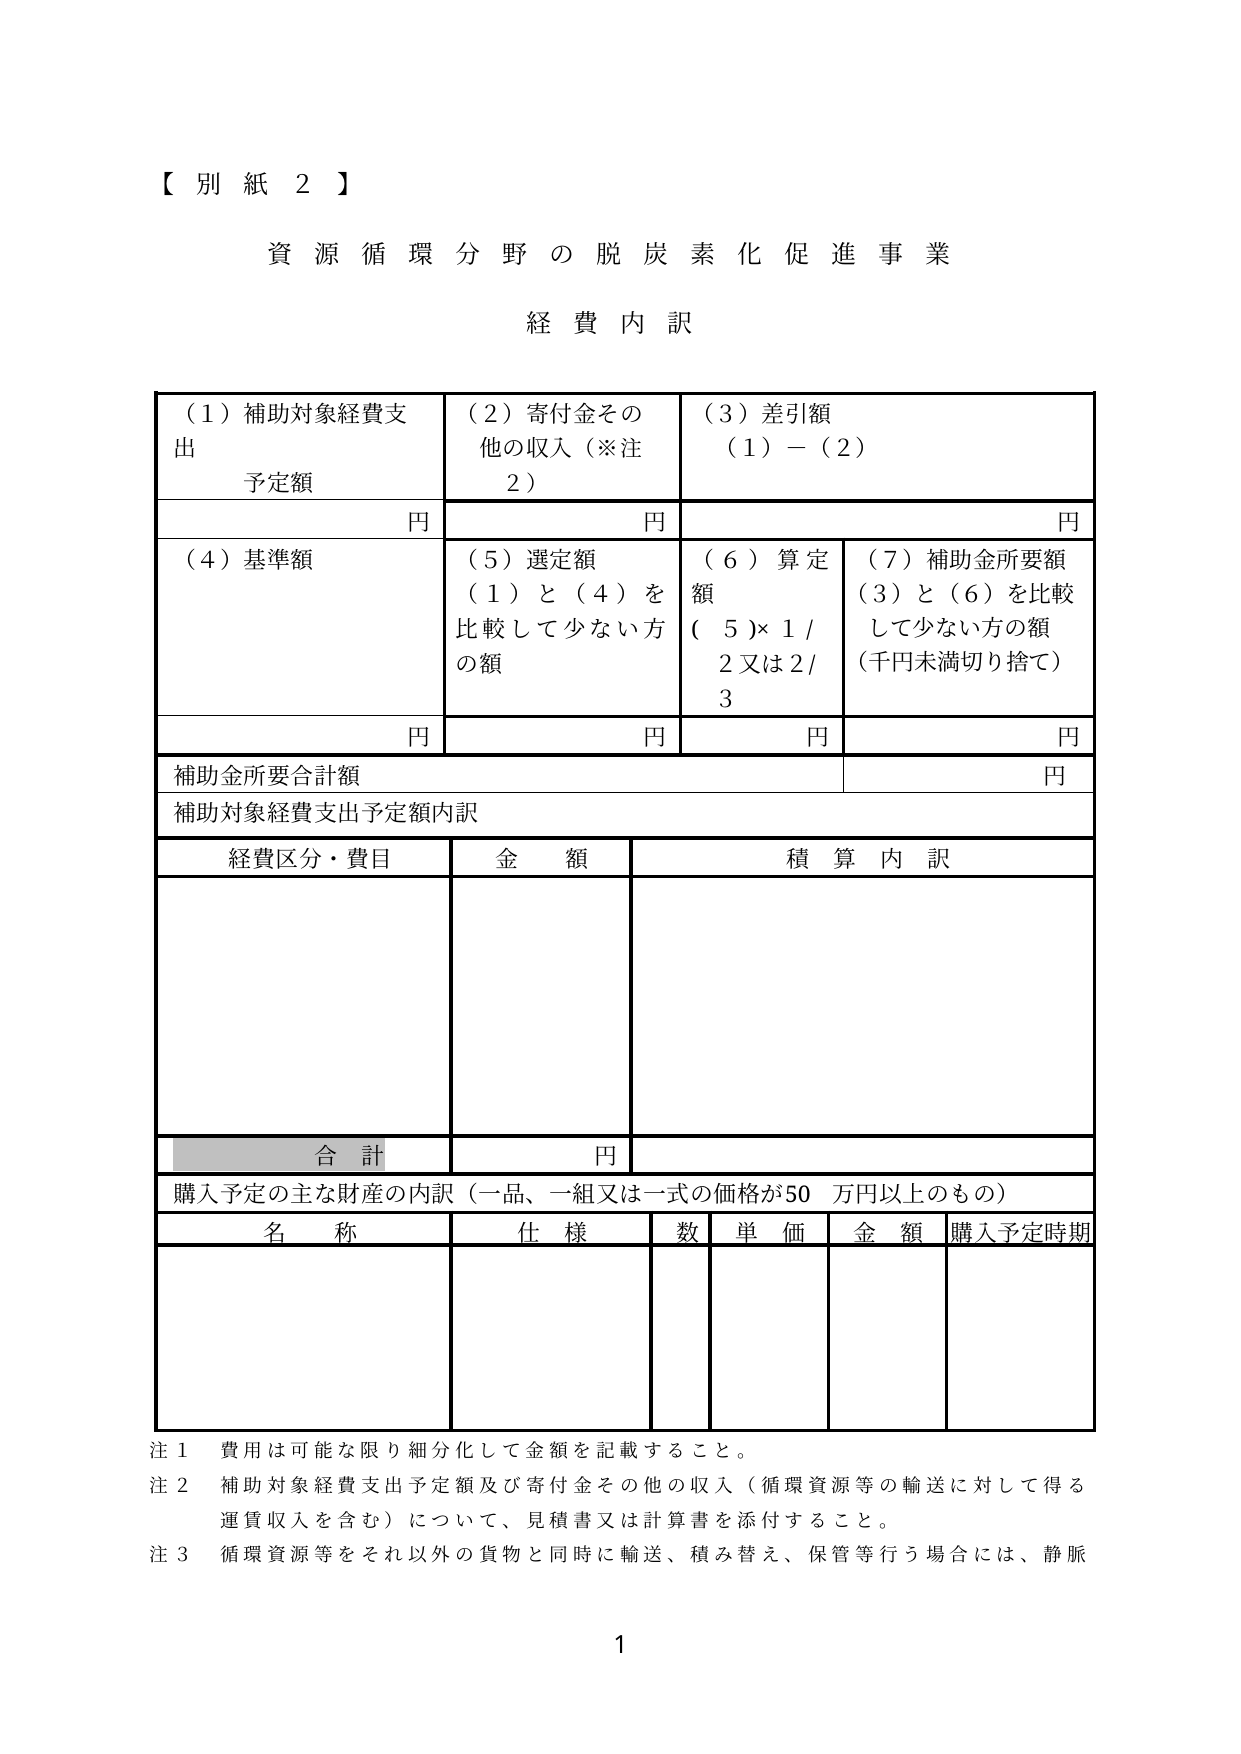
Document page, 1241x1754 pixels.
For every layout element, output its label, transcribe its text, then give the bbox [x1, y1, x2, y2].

table_cell 円 [682, 718, 842, 753]
table_cell 金 額 [453, 840, 629, 874]
table_cell 経費区分・費目 [158, 840, 449, 874]
table_cell 円 [158, 500, 443, 537]
text 注２ 補助対象経費支出予定額及び寄付金その他の収入（循環資源等の輸送に対して得る運賃収入を含む）について、見積書又は計算書を添付すること。 [149, 1467, 1091, 1536]
table_cell [453, 1247, 649, 1429]
text 注１ 費用は可能な限り細分化して金額を記載すること。 [149, 1432, 1091, 1467]
table_cell 補助金所要合計額 [158, 757, 843, 792]
table_cell 仕 様 [453, 1214, 649, 1243]
table_header （２）寄付金その 他の収入（※注２） [446, 395, 679, 499]
table_cell （６）算定額 (５)×１/２又は２/３ [682, 541, 842, 714]
table_cell 合 計 [158, 1138, 449, 1172]
text 資源循環分野の脱炭素化促進事業 [149, 218, 1091, 287]
table_cell 数量 [653, 1214, 708, 1243]
table_cell 円 [446, 503, 679, 537]
table_cell 購入予定時期 [948, 1214, 1093, 1243]
table_cell 補助対象経費支出予定額内訳 [158, 793, 1093, 836]
text 経費内訳 [149, 287, 1091, 357]
table_cell 名 称 [158, 1214, 449, 1243]
table_cell （７）補助金所要額 （３）と（６）を比較 して少ない方の額 （千円未満切り捨て） [845, 541, 1093, 714]
table_cell 円 [158, 716, 443, 753]
table_cell [633, 878, 1093, 1134]
table_cell 円 [446, 718, 679, 753]
table_cell 円 [682, 503, 1093, 537]
table_cell [158, 1247, 449, 1429]
text 【別紙２】 [149, 148, 1091, 218]
table_cell [158, 878, 449, 1134]
table_cell （４）基準額 [158, 539, 443, 714]
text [149, 1536, 1091, 1571]
table_cell （５）選定額 （１）と（４）を比較して少ない方の額 [446, 541, 679, 714]
table_cell 積 算 内 訳 [633, 840, 1093, 874]
table_cell 単 価 [712, 1214, 827, 1243]
table_cell [653, 1247, 708, 1429]
table_header （３）差引額 （１）－（２） [682, 395, 1093, 499]
table_cell [633, 1138, 1093, 1172]
table_header （１）補助対象経費支出 予定額 [158, 395, 443, 499]
table_cell [830, 1247, 945, 1429]
table_cell 金 額 [830, 1214, 945, 1243]
table_cell [712, 1247, 827, 1429]
table_cell 円 [844, 757, 1093, 792]
table_cell 円 [453, 1138, 629, 1172]
table_cell 購入予定の主な財産の内訳（一品、一組又は一式の価格が50万円以上のもの） [158, 1176, 1093, 1211]
table_cell 円 [845, 718, 1093, 753]
table_cell [453, 878, 629, 1134]
table_cell [948, 1247, 1093, 1429]
